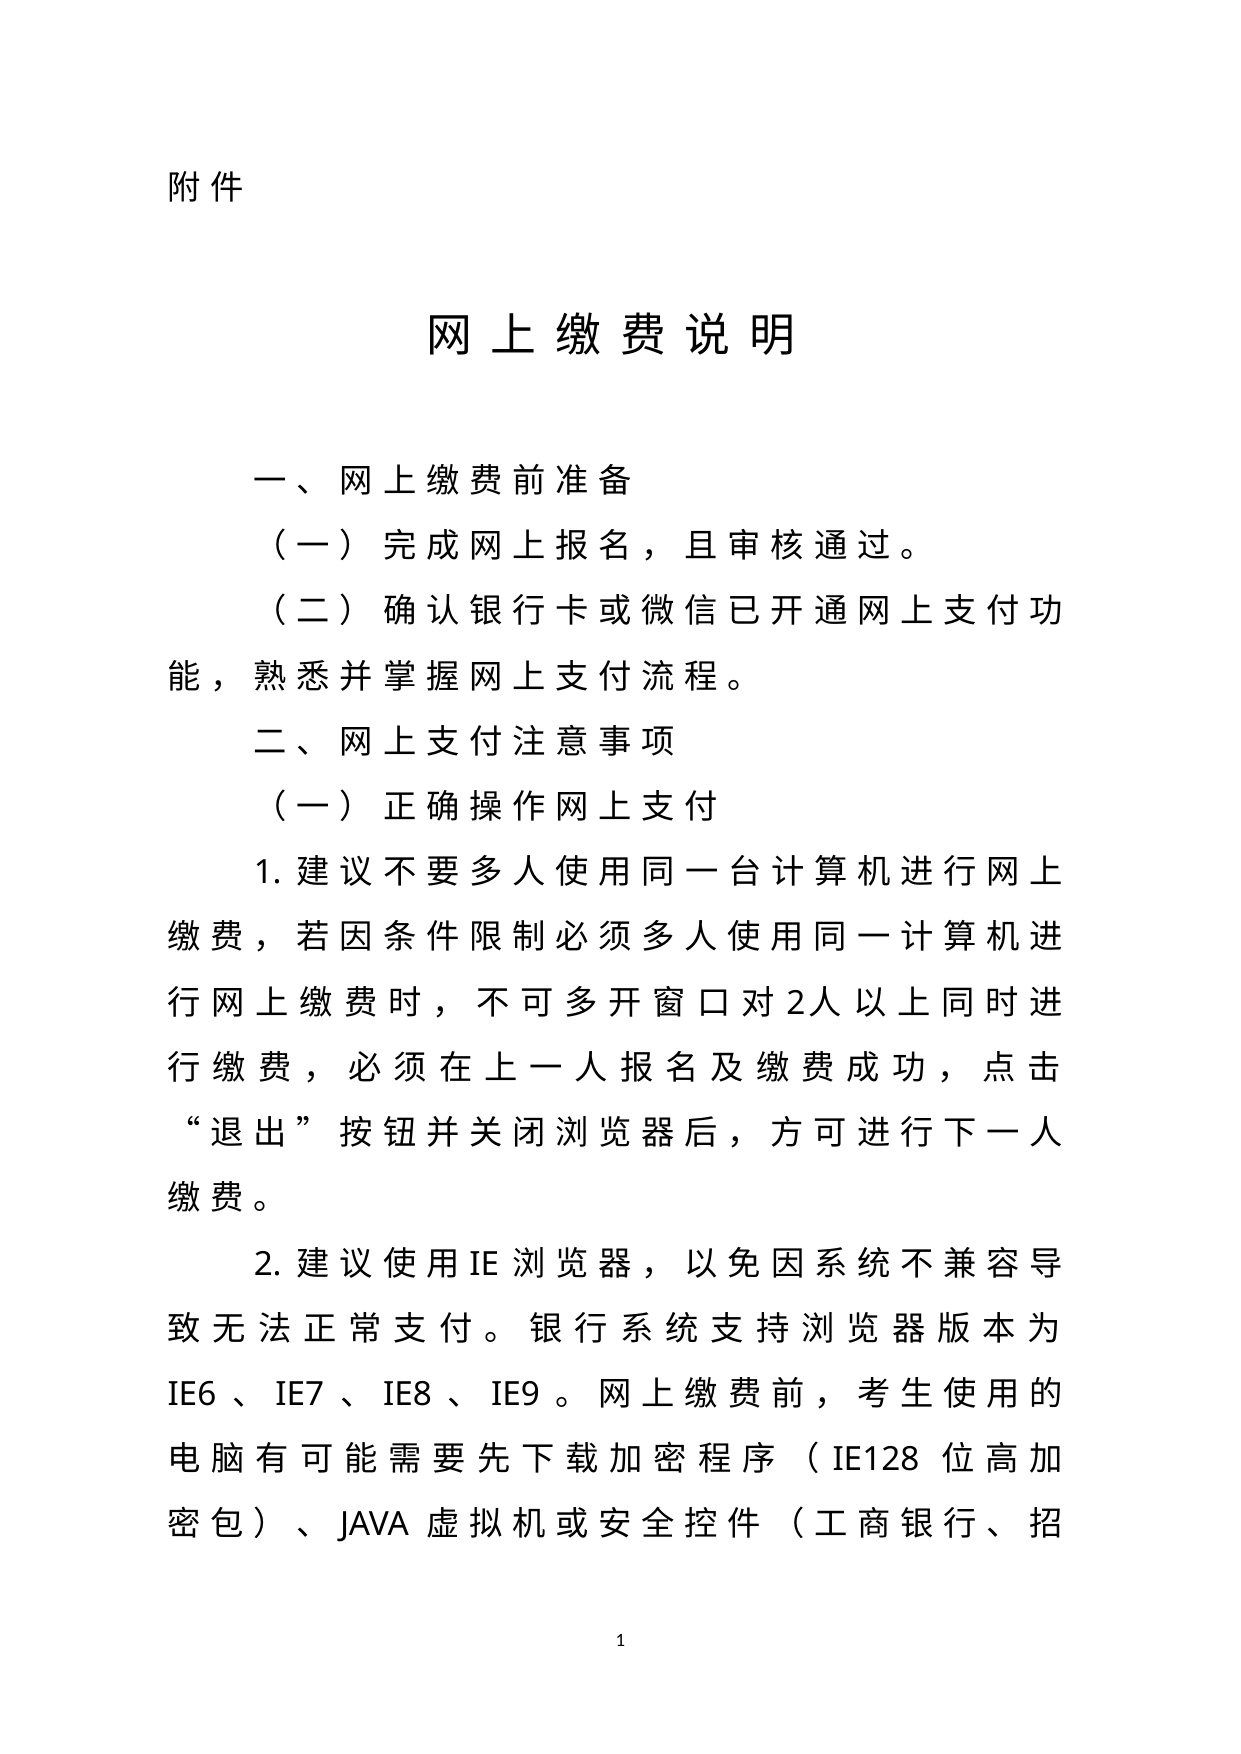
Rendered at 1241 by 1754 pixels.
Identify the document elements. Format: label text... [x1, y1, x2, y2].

text 附件 [167, 152, 1073, 217]
text （一）完成网上报名，且审核通过。 [167, 511, 1073, 576]
text 网上缴费说明 [167, 282, 1073, 380]
text （二）确认银行卡或微信已开通网上支付功能，熟悉并掌握网上支付流程。 [167, 576, 1073, 706]
text （一）正确操作网上支付 [167, 771, 1073, 837]
text 1.建议不要多人使用同一台计算机进行网上缴费，若因条件限制必须多人使用同一计算机进行网上缴费时，不可多开窗口对2人以上同时进行缴费，必须在上一人报名及缴费成功，点击“退出”按钮并关闭浏览器后，方可进行下一人缴费。 [167, 837, 1073, 1228]
text 一、网上缴费前准备 [167, 445, 1073, 511]
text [167, 1228, 1073, 1554]
text 二、网上支付注意事项 [167, 706, 1073, 771]
